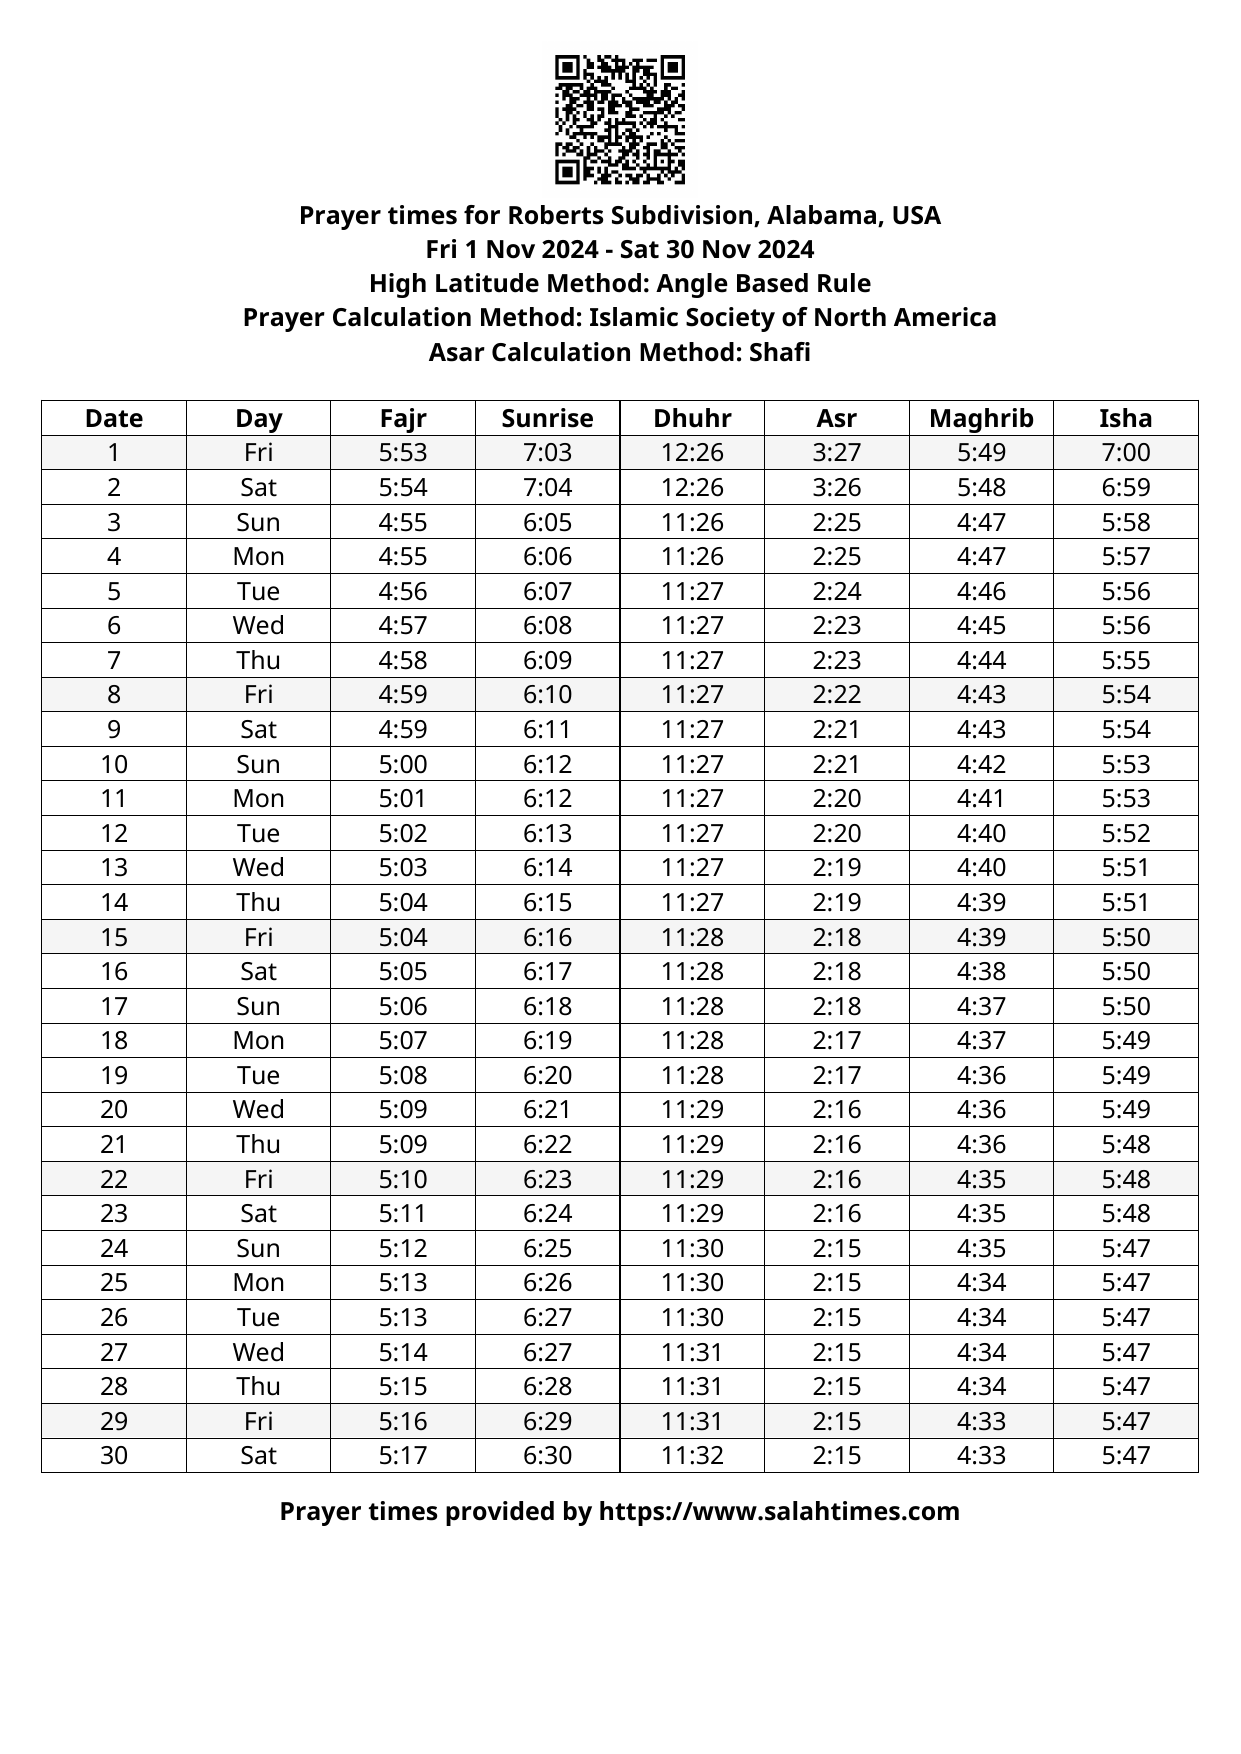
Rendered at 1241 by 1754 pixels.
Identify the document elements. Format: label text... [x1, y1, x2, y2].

table_cell 2:21 [765, 747, 909, 780]
table_cell 4:37 [910, 989, 1053, 1022]
table_cell 21 [42, 1127, 186, 1161]
table_cell 6:29 [476, 1404, 619, 1437]
table_cell 5:53 [331, 436, 475, 469]
table_cell 2:15 [765, 1231, 909, 1264]
table_cell 2:18 [765, 920, 909, 953]
table_cell Sat [187, 954, 330, 988]
table_cell 5:50 [1054, 920, 1198, 953]
table_header Sunrise [476, 401, 619, 434]
table_cell 2:21 [765, 712, 909, 746]
table_cell 5:06 [331, 989, 475, 1022]
table_cell 6:30 [476, 1439, 619, 1472]
table_cell 5:56 [1054, 574, 1198, 607]
table_cell 6:10 [476, 678, 619, 711]
table_cell 5:54 [1054, 712, 1198, 746]
table_cell 11 [42, 781, 186, 815]
table_cell 25 [42, 1266, 186, 1299]
table_cell 5:14 [331, 1335, 475, 1368]
table_cell 6:27 [476, 1335, 619, 1368]
table_cell Sat [187, 470, 330, 504]
table_cell Wed [187, 609, 330, 642]
table_cell 2:24 [765, 574, 909, 607]
table_cell 4:39 [910, 885, 1053, 919]
table_cell Sun [187, 747, 330, 780]
table_cell 7:03 [476, 436, 619, 469]
table_cell 6:16 [476, 920, 619, 953]
table_cell Mon [187, 1266, 330, 1299]
table_cell 4:47 [910, 539, 1053, 573]
table_cell 5:55 [1054, 643, 1198, 677]
table_header Fajr [331, 401, 475, 434]
table_cell 4:45 [910, 609, 1053, 642]
table_cell 2:18 [765, 954, 909, 988]
table_cell 11:27 [621, 609, 764, 642]
table_cell 4:44 [910, 643, 1053, 677]
table_cell 6:13 [476, 816, 619, 849]
table_cell 11:28 [621, 920, 764, 953]
table_cell 11:27 [621, 712, 764, 746]
table_cell 4:36 [910, 1058, 1053, 1092]
table_cell 5:01 [331, 781, 475, 815]
table_cell 11:30 [621, 1231, 764, 1264]
table_cell 11:31 [621, 1369, 764, 1403]
table_cell 22 [42, 1162, 186, 1195]
table_cell 5:53 [1054, 747, 1198, 780]
table_cell 6:25 [476, 1231, 619, 1264]
table_cell 11:27 [621, 781, 764, 815]
text Prayer times provided by https://www.salahtimes.com [42, 1494, 1198, 1528]
table_cell 11:31 [621, 1404, 764, 1437]
table_cell 4:40 [910, 816, 1053, 849]
table_cell 2:16 [765, 1196, 909, 1230]
table_cell 11:28 [621, 954, 764, 988]
table_cell Fri [187, 920, 330, 953]
table_cell 6:19 [476, 1024, 619, 1057]
table_cell 11:30 [621, 1300, 764, 1334]
table_cell Wed [187, 1335, 330, 1368]
table_cell 5:00 [331, 747, 475, 780]
table_cell 17 [42, 989, 186, 1022]
table_cell 2:19 [765, 851, 909, 884]
table_cell 4:35 [910, 1231, 1053, 1264]
table_cell 2:15 [765, 1300, 909, 1334]
table_cell 6:23 [476, 1162, 619, 1195]
table_cell 4:55 [331, 505, 475, 538]
table_cell 18 [42, 1024, 186, 1057]
table_cell 5:11 [331, 1196, 475, 1230]
table_cell 6:21 [476, 1093, 619, 1126]
table_cell 2:19 [765, 885, 909, 919]
table_cell 6:24 [476, 1196, 619, 1230]
table_cell 8 [42, 678, 186, 711]
table_cell 5:15 [331, 1369, 475, 1403]
table_cell 5:47 [1054, 1369, 1198, 1403]
table_cell 6:08 [476, 609, 619, 642]
table_cell Wed [187, 1093, 330, 1126]
table_cell 6:28 [476, 1369, 619, 1403]
table_cell 4:46 [910, 574, 1053, 607]
table_cell 6:05 [476, 505, 619, 538]
table_cell 2:15 [765, 1335, 909, 1368]
table_header Dhuhr [621, 401, 764, 434]
table_cell 26 [42, 1300, 186, 1334]
table_cell 5:48 [1054, 1196, 1198, 1230]
table_cell 24 [42, 1231, 186, 1264]
table_cell 11:31 [621, 1335, 764, 1368]
table_cell 4:59 [331, 678, 475, 711]
table_cell 20 [42, 1093, 186, 1126]
table_cell 5:47 [1054, 1404, 1198, 1437]
table_cell 28 [42, 1369, 186, 1403]
table_cell 12 [42, 816, 186, 849]
table_cell 4 [42, 539, 186, 573]
table_cell 5:17 [331, 1439, 475, 1472]
table_cell 5:58 [1054, 505, 1198, 538]
table_cell Thu [187, 1369, 330, 1403]
table_cell 6:06 [476, 539, 619, 573]
table_cell Mon [187, 539, 330, 573]
table_cell 5:51 [1054, 885, 1198, 919]
text Asar Calculation Method: Shafi [42, 334, 1198, 368]
table_cell 4:40 [910, 851, 1053, 884]
table_header Date [42, 401, 186, 434]
table_cell 2 [42, 470, 186, 504]
table_cell 11:27 [621, 574, 764, 607]
table_cell 11:28 [621, 989, 764, 1022]
table_cell 5:49 [1054, 1058, 1198, 1092]
table_cell 6:09 [476, 643, 619, 677]
table_cell Sun [187, 505, 330, 538]
table_cell 4:42 [910, 747, 1053, 780]
table_cell 2:15 [765, 1439, 909, 1472]
table_cell 2:25 [765, 505, 909, 538]
table_cell 2:16 [765, 1127, 909, 1161]
table_cell 5:54 [331, 470, 475, 504]
table_cell 30 [42, 1439, 186, 1472]
table_cell 4:55 [331, 539, 475, 573]
table_cell 2:16 [765, 1162, 909, 1195]
table_cell 4:35 [910, 1196, 1053, 1230]
table_cell 2:15 [765, 1404, 909, 1437]
table_cell Thu [187, 885, 330, 919]
table_cell 6:26 [476, 1266, 619, 1299]
table_cell 3:26 [765, 470, 909, 504]
table_cell 4:34 [910, 1335, 1053, 1368]
table_cell 5:50 [1054, 954, 1198, 988]
table_cell 5:57 [1054, 539, 1198, 573]
table_cell 5:56 [1054, 609, 1198, 642]
table_cell 6:22 [476, 1127, 619, 1161]
table_cell Tue [187, 574, 330, 607]
table_cell 4:33 [910, 1439, 1053, 1472]
table_header Asr [765, 401, 909, 434]
table_cell 4:34 [910, 1300, 1053, 1334]
table_cell Thu [187, 1127, 330, 1161]
table_cell Mon [187, 781, 330, 815]
table_cell 9 [42, 712, 186, 746]
table_cell 5:49 [1054, 1093, 1198, 1126]
table_cell 19 [42, 1058, 186, 1092]
table_cell 4:47 [910, 505, 1053, 538]
table_cell 11:29 [621, 1093, 764, 1126]
table_header Maghrib [910, 401, 1053, 434]
table_cell 5:04 [331, 885, 475, 919]
table_cell 2:20 [765, 781, 909, 815]
table_cell 11:29 [621, 1196, 764, 1230]
table_cell 4:37 [910, 1024, 1053, 1057]
text High Latitude Method: Angle Based Rule [42, 266, 1198, 300]
table_cell 16 [42, 954, 186, 988]
table_cell 6:17 [476, 954, 619, 988]
table_cell 5:10 [331, 1162, 475, 1195]
table_cell Thu [187, 643, 330, 677]
table_cell 2:15 [765, 1266, 909, 1299]
table_cell 5:08 [331, 1058, 475, 1092]
table_cell 23 [42, 1196, 186, 1230]
table_cell 2:20 [765, 816, 909, 849]
table_cell 5:53 [1054, 781, 1198, 815]
table_cell 12:26 [621, 436, 764, 469]
table_cell 5:50 [1054, 989, 1198, 1022]
table_cell 3:27 [765, 436, 909, 469]
table_cell 4:36 [910, 1127, 1053, 1161]
table_cell Fri [187, 436, 330, 469]
table_cell 29 [42, 1404, 186, 1437]
table_cell 27 [42, 1335, 186, 1368]
table_cell 2:22 [765, 678, 909, 711]
table_cell Sat [187, 712, 330, 746]
table_cell 4:56 [331, 574, 475, 607]
table_cell 6:11 [476, 712, 619, 746]
table_cell 5:54 [1054, 678, 1198, 711]
table_cell Tue [187, 816, 330, 849]
table_cell 4:57 [331, 609, 475, 642]
table_cell 2:15 [765, 1369, 909, 1403]
table_cell 11:29 [621, 1162, 764, 1195]
table_cell 5 [42, 574, 186, 607]
table_cell Sat [187, 1196, 330, 1230]
table_cell 4:34 [910, 1369, 1053, 1403]
table_cell 1 [42, 436, 186, 469]
table_cell 12:26 [621, 470, 764, 504]
table_cell 2:17 [765, 1024, 909, 1057]
table_cell 11:27 [621, 885, 764, 919]
table_cell 6:59 [1054, 470, 1198, 504]
table_cell 2:18 [765, 989, 909, 1022]
table_cell 6:12 [476, 781, 619, 815]
table_cell Sat [187, 1439, 330, 1472]
table_cell 5:49 [910, 436, 1053, 469]
table_cell 5:48 [1054, 1127, 1198, 1161]
table_cell 11:32 [621, 1439, 764, 1472]
table_cell 2:23 [765, 609, 909, 642]
table_cell 5:09 [331, 1127, 475, 1161]
table_cell 7:00 [1054, 436, 1198, 469]
table_cell 5:47 [1054, 1231, 1198, 1264]
table_cell 6:07 [476, 574, 619, 607]
table_cell 4:35 [910, 1162, 1053, 1195]
table_cell 5:51 [1054, 851, 1198, 884]
table_cell 5:49 [1054, 1024, 1198, 1057]
table_header Isha [1054, 401, 1198, 434]
text Prayer times for Roberts Subdivision, Alabama, USA [42, 198, 1198, 232]
table_cell 4:41 [910, 781, 1053, 815]
table_header Day [187, 401, 330, 434]
table_cell 7 [42, 643, 186, 677]
table_cell 3 [42, 505, 186, 538]
table_cell Tue [187, 1058, 330, 1092]
table_cell Wed [187, 851, 330, 884]
table_cell 5:16 [331, 1404, 475, 1437]
picture [542, 41, 699, 198]
table_cell 4:43 [910, 712, 1053, 746]
table_cell 5:05 [331, 954, 475, 988]
table_cell 2:17 [765, 1058, 909, 1092]
table_cell 11:29 [621, 1127, 764, 1161]
table_cell 11:26 [621, 539, 764, 573]
table_cell 5:07 [331, 1024, 475, 1057]
table_cell 5:13 [331, 1300, 475, 1334]
table_cell 4:36 [910, 1093, 1053, 1126]
table_cell 15 [42, 920, 186, 953]
table_cell 7:04 [476, 470, 619, 504]
table_cell 11:30 [621, 1266, 764, 1299]
table_cell 2:16 [765, 1093, 909, 1126]
table_cell Fri [187, 1162, 330, 1195]
table_cell 5:48 [1054, 1162, 1198, 1195]
table_cell 5:47 [1054, 1335, 1198, 1368]
table_cell 6:12 [476, 747, 619, 780]
table_cell 4:59 [331, 712, 475, 746]
table_cell 6:20 [476, 1058, 619, 1092]
table_cell 4:34 [910, 1266, 1053, 1299]
table_cell 14 [42, 885, 186, 919]
table_cell 11:27 [621, 643, 764, 677]
table_cell 5:52 [1054, 816, 1198, 849]
table_cell 5:03 [331, 851, 475, 884]
table_cell Sun [187, 1231, 330, 1264]
table_cell 11:28 [621, 1024, 764, 1057]
table_cell 11:26 [621, 505, 764, 538]
table_cell Tue [187, 1300, 330, 1334]
table_cell 4:43 [910, 678, 1053, 711]
table_cell 6:27 [476, 1300, 619, 1334]
table_cell 6 [42, 609, 186, 642]
table_cell 5:04 [331, 920, 475, 953]
table_cell 5:09 [331, 1093, 475, 1126]
table_cell 4:39 [910, 920, 1053, 953]
table_cell 11:27 [621, 747, 764, 780]
table_cell 2:25 [765, 539, 909, 573]
table_cell 5:02 [331, 816, 475, 849]
table_cell 5:47 [1054, 1439, 1198, 1472]
table_cell 6:18 [476, 989, 619, 1022]
table_cell 11:27 [621, 678, 764, 711]
table_cell 11:27 [621, 816, 764, 849]
table_cell 6:15 [476, 885, 619, 919]
table_cell 11:28 [621, 1058, 764, 1092]
table_cell 5:13 [331, 1266, 475, 1299]
table_cell 10 [42, 747, 186, 780]
table_cell 5:47 [1054, 1266, 1198, 1299]
table_cell 4:38 [910, 954, 1053, 988]
table_cell 4:33 [910, 1404, 1053, 1437]
table_cell 13 [42, 851, 186, 884]
table_cell 5:12 [331, 1231, 475, 1264]
table_cell Fri [187, 678, 330, 711]
table_cell 11:27 [621, 851, 764, 884]
table_cell 2:23 [765, 643, 909, 677]
table_cell 4:58 [331, 643, 475, 677]
text Fri 1 Nov 2024 - Sat 30 Nov 2024 [42, 232, 1198, 266]
text Prayer Calculation Method: Islamic Society of North America [42, 300, 1198, 334]
table_cell 5:47 [1054, 1300, 1198, 1334]
table_cell Mon [187, 1024, 330, 1057]
table_cell 5:48 [910, 470, 1053, 504]
table_cell Sun [187, 989, 330, 1022]
table_cell Fri [187, 1404, 330, 1437]
table_cell 6:14 [476, 851, 619, 884]
